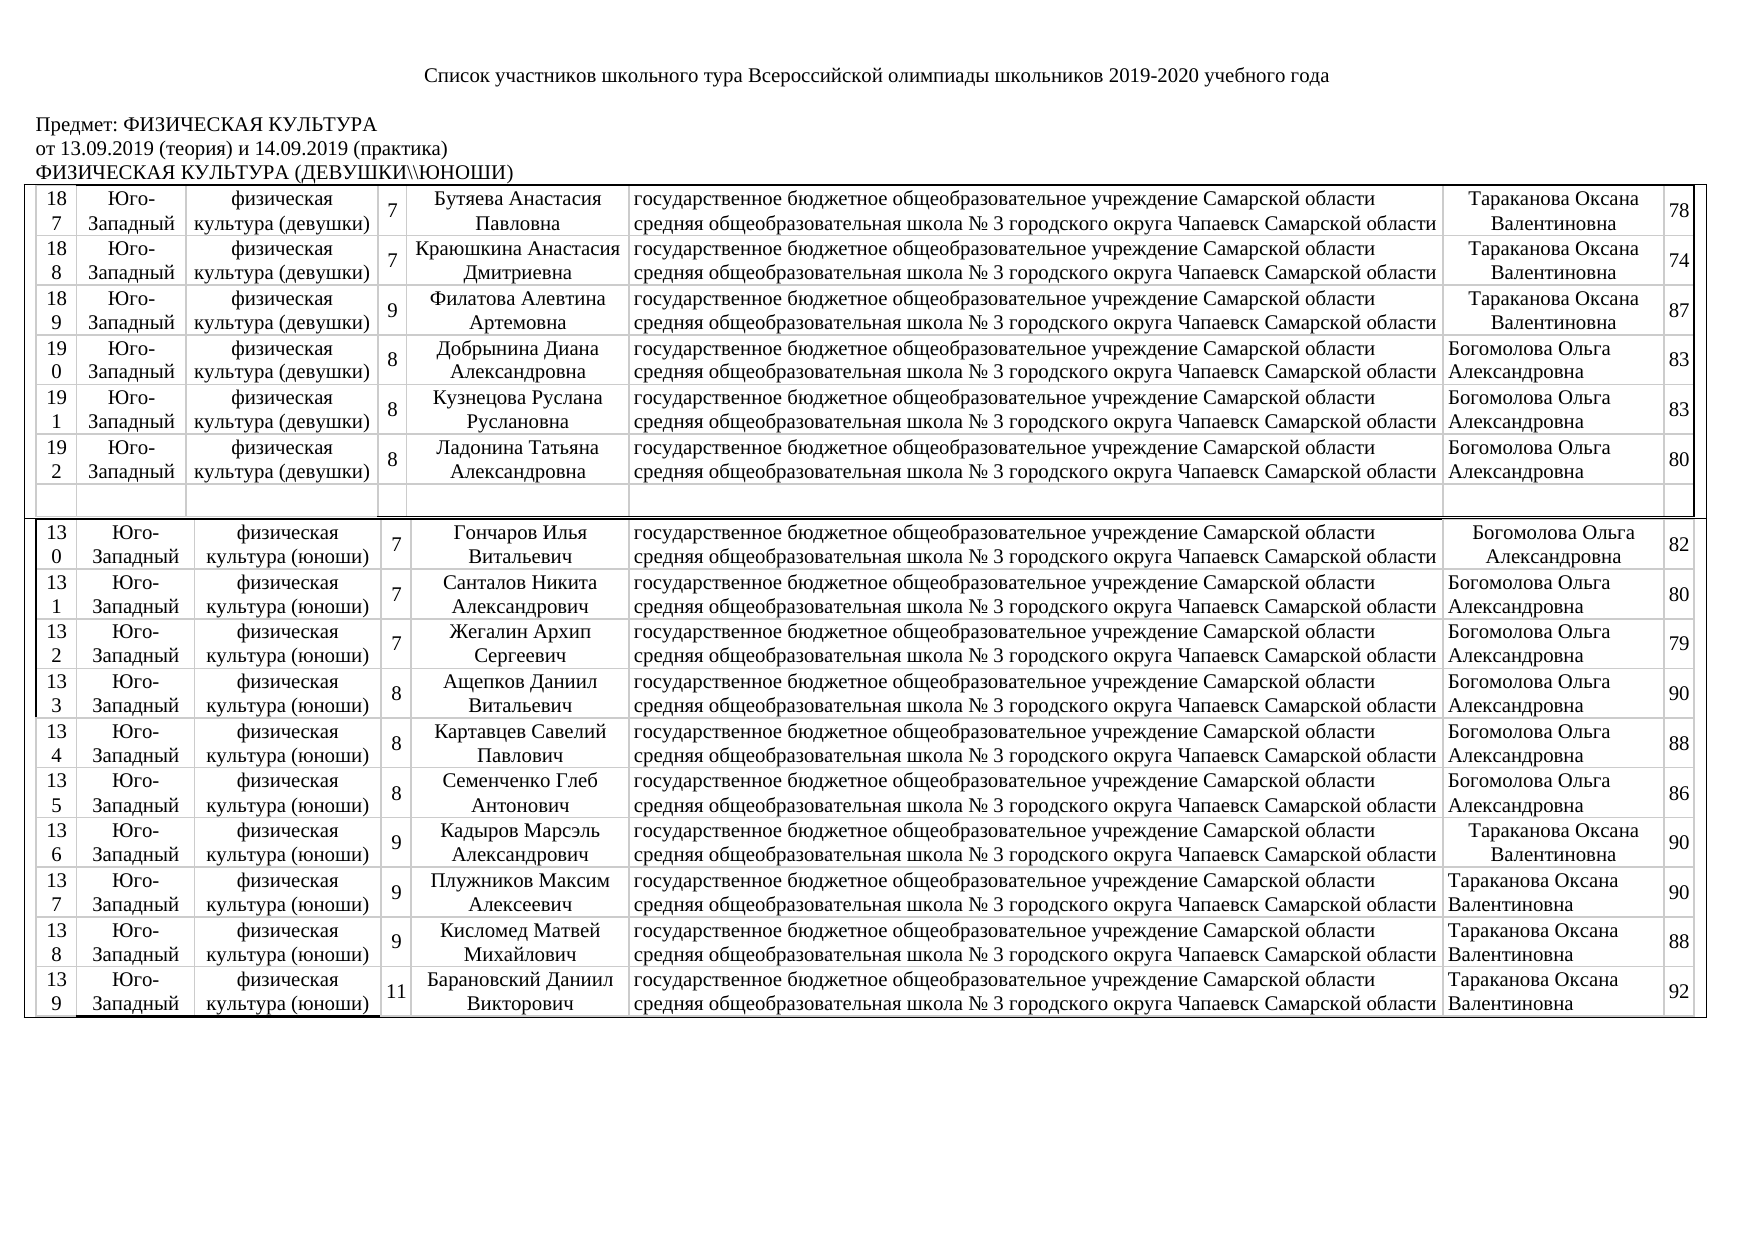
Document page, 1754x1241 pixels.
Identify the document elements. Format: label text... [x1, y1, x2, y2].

text от 13.09.2019 (теория) и 14.09.2019 (практика) [35, 136, 1718, 160]
table_cell [382, 868, 410, 916]
table_cell [382, 768, 410, 817]
table_cell [382, 918, 410, 966]
table_cell [37, 719, 76, 767]
table_header [77, 336, 185, 384]
table_header [1444, 435, 1663, 483]
table_header [407, 286, 628, 334]
table_cell [412, 620, 628, 668]
table_header [77, 385, 185, 433]
table_cell [382, 570, 410, 618]
text Предмет: ФИЗИЧЕСКАЯ КУЛЬТУРА [35, 112, 1718, 136]
table_cell [195, 669, 380, 717]
table_cell [77, 620, 194, 668]
table_cell [195, 620, 380, 668]
table_header [187, 236, 377, 284]
table_cell [1665, 768, 1693, 817]
table_cell [195, 868, 380, 916]
table_cell [77, 868, 194, 916]
table_cell [1665, 918, 1693, 966]
table_cell [1665, 818, 1693, 866]
table_cell [195, 520, 380, 568]
table_header [37, 236, 76, 284]
table_header [187, 186, 377, 235]
table_cell [77, 570, 194, 618]
table_cell [77, 818, 194, 866]
table_header [379, 236, 406, 284]
table_header [407, 435, 628, 483]
table_cell [77, 669, 194, 717]
table_cell [382, 719, 410, 767]
table_header [77, 485, 185, 516]
table_header [77, 186, 185, 235]
table_cell [1695, 519, 1706, 1017]
table_cell [412, 570, 628, 618]
table_header [187, 286, 377, 334]
table_header [1444, 236, 1663, 284]
table_header [37, 286, 76, 334]
table_header [25, 185, 35, 517]
table_cell [412, 768, 628, 817]
table_cell [1665, 719, 1693, 767]
table_cell [1665, 520, 1693, 568]
table_cell [37, 967, 76, 1015]
table_header [1444, 336, 1663, 384]
table_header [1695, 185, 1706, 517]
table_header [77, 435, 185, 483]
table_header [407, 186, 628, 235]
table_header [1444, 186, 1663, 235]
table_cell [382, 818, 410, 866]
table_header [1665, 435, 1693, 483]
text ФИЗИЧЕСКАЯ КУЛЬТУРА (ДЕВУШКИ\\ЮНОШИ) [35, 160, 1718, 184]
table_cell [382, 620, 410, 668]
table_header [1665, 186, 1693, 235]
table_header [407, 336, 628, 384]
table_header [37, 435, 76, 483]
table_cell [195, 570, 380, 618]
table_header [379, 485, 406, 516]
table_header [37, 485, 76, 516]
table_cell [412, 868, 628, 916]
table_header [407, 236, 628, 284]
table_header [407, 485, 628, 516]
table_cell [77, 918, 194, 966]
table_header [1665, 485, 1693, 516]
table_cell [77, 768, 194, 817]
table_cell [412, 918, 628, 966]
table_header [187, 485, 377, 516]
table_cell [1665, 868, 1693, 916]
table_cell [1444, 818, 1663, 866]
table_cell [25, 519, 35, 1017]
table_cell [77, 967, 194, 1015]
table_cell [195, 768, 380, 817]
table_cell [37, 620, 76, 668]
table_header [407, 385, 628, 433]
table_cell [195, 967, 380, 1015]
table_cell [382, 967, 410, 1015]
table_header [1665, 336, 1693, 384]
table_cell [37, 868, 76, 916]
table_cell [37, 918, 76, 966]
table_cell [412, 669, 628, 717]
table_cell [37, 818, 76, 866]
table_cell [1665, 669, 1693, 717]
table_header [379, 385, 406, 433]
table_cell [1665, 967, 1693, 1015]
table_header [77, 236, 185, 284]
table_cell [412, 719, 628, 767]
table_header [1444, 485, 1663, 516]
table_header [1444, 286, 1663, 334]
table_cell [195, 918, 380, 966]
table_header [379, 336, 406, 384]
table_cell [195, 719, 380, 767]
table_header [1665, 286, 1693, 334]
table_cell [77, 719, 194, 767]
table_cell [412, 520, 628, 568]
table_header [1444, 385, 1663, 433]
table_header [187, 435, 377, 483]
table_cell [195, 818, 380, 866]
table_header [37, 336, 76, 384]
table_cell [37, 520, 76, 568]
table_cell [412, 967, 628, 1015]
table_header [379, 435, 406, 483]
table_cell [412, 818, 628, 866]
table_header [1665, 236, 1693, 284]
table_cell [37, 768, 76, 817]
table_header [187, 336, 377, 384]
table_cell [37, 669, 76, 717]
text Список участников школьного тура Всероссийской олимпиады школьников 2019-2020 учебного года [35, 63, 1718, 87]
table_cell [77, 520, 194, 568]
table_header [77, 286, 185, 334]
table_header [1665, 385, 1693, 433]
table_cell [382, 520, 410, 568]
table_header [187, 385, 377, 433]
table_header [379, 186, 406, 235]
table_cell [37, 570, 76, 618]
table_header [37, 385, 76, 433]
table_cell [382, 669, 410, 717]
table_header [37, 186, 76, 235]
table_cell [1665, 620, 1693, 668]
table_cell [1665, 570, 1693, 618]
table_header [379, 286, 406, 334]
